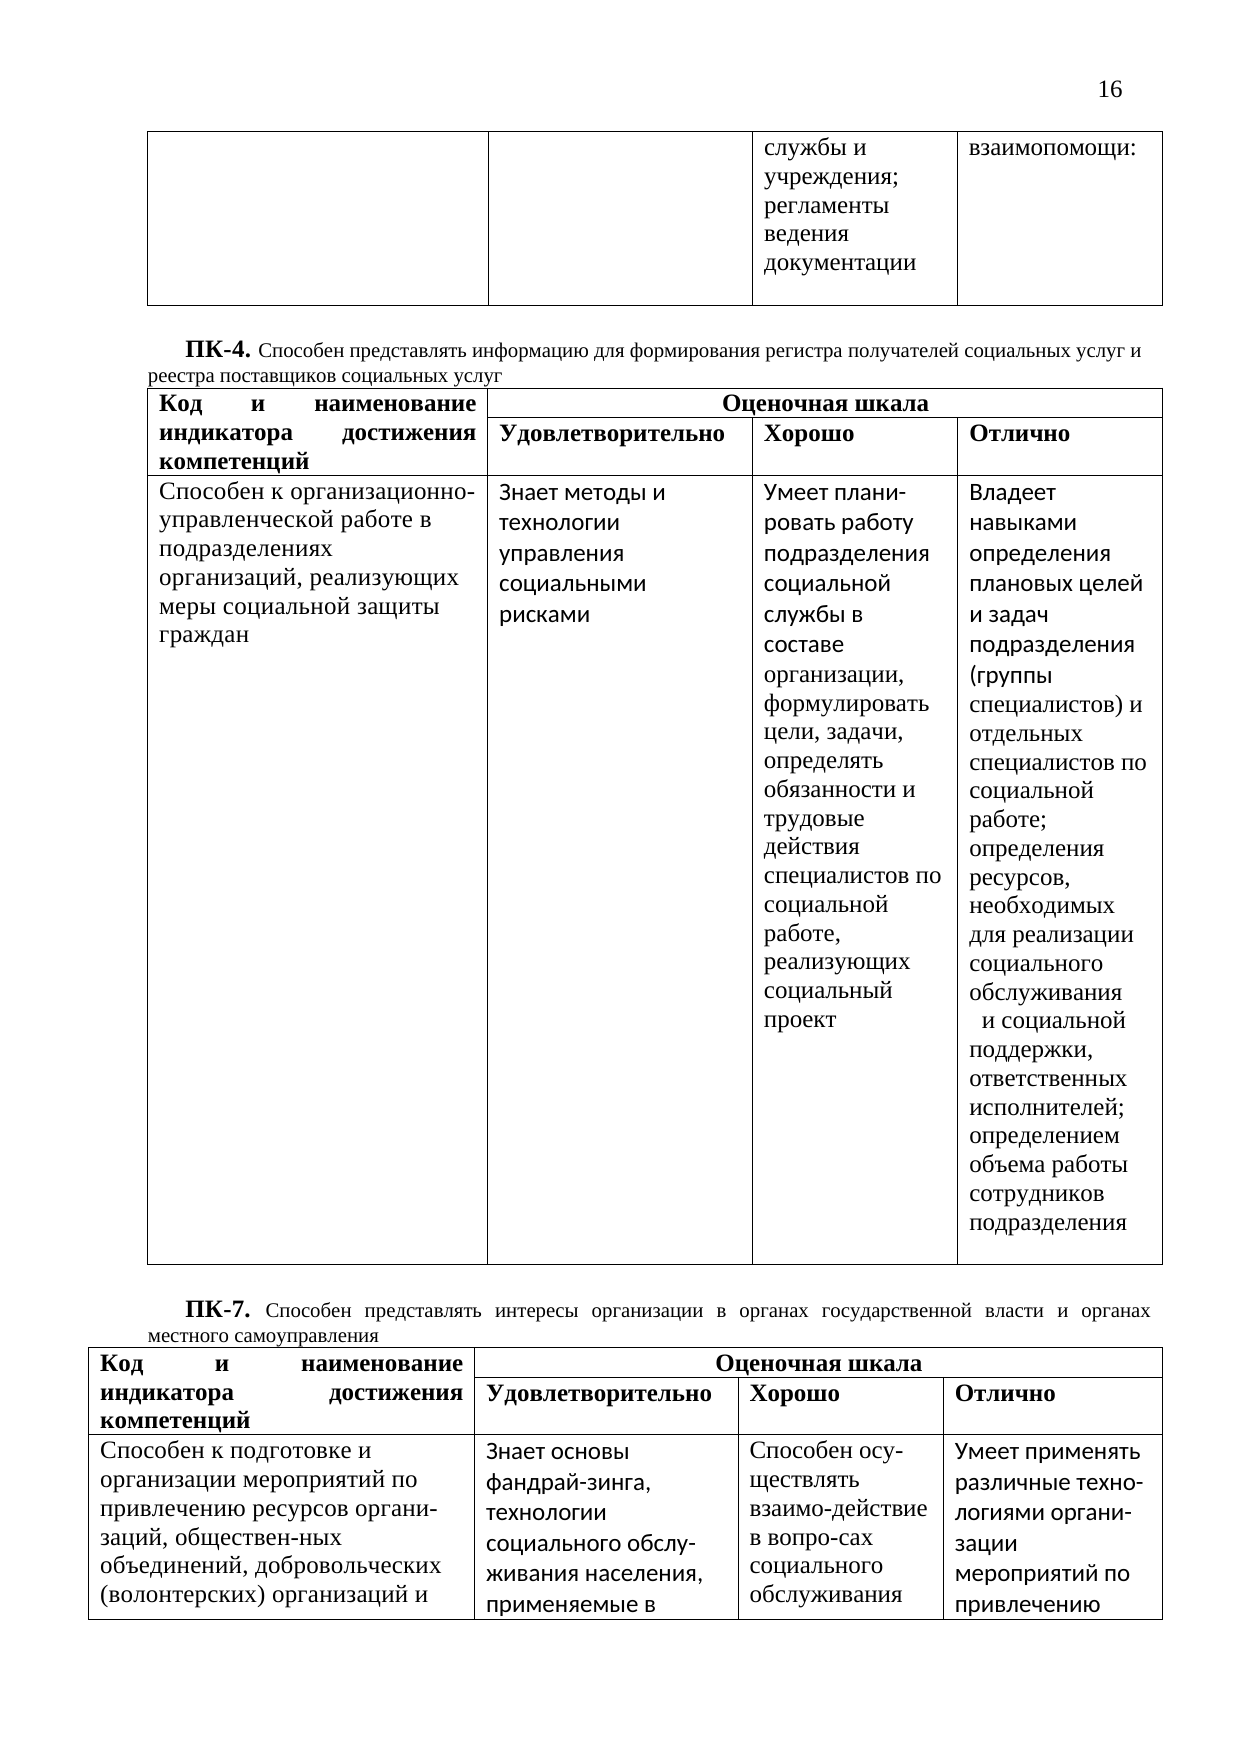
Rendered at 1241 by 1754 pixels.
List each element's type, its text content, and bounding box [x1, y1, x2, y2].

table_cell Знает методы и технологии управления социальными рисками [488, 476, 752, 1264]
table_cell Умеет плани-ровать работу подразделения социальной службы в составе организации, формулировать цели, задачи, определять обязанности и трудовые действия специалистов по социальной работе, реализующих социальный проект [753, 476, 957, 1264]
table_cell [753, 132, 957, 305]
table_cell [89, 1435, 474, 1618]
text ПК-4. Способен представлять информацию для формирования регистра получателей социальных услуг и реестра поставщиков социальных услуг [148, 334, 1152, 387]
table_cell Отлично [944, 1378, 1162, 1434]
text ПК-7. Способен представлять интересы организации в органах государственной власти и органах местного самоуправления [148, 1294, 1152, 1347]
table_header Оценочная шкала [488, 389, 1162, 417]
table_header Код и наименование индикатора достижения компетенций [148, 389, 487, 475]
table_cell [148, 132, 488, 305]
table_cell Хорошо [739, 1378, 943, 1434]
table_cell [475, 1435, 738, 1618]
table_header Оценочная шкала [475, 1348, 1162, 1377]
table_cell Отлично [958, 418, 1162, 475]
table_cell Способен к организационно-управленческой работе в подразделениях организаций, реализующих меры социальной защиты граждан [148, 476, 487, 1264]
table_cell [944, 1435, 1162, 1618]
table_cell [739, 1435, 943, 1618]
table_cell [489, 132, 752, 305]
table_header Код и наименование индикатора достижения компетенций [89, 1348, 474, 1434]
table_cell Владеет навыками определения плановых целей и задач подразделения (группы специалистов) и отдельных специалистов по социальной работе; определения ресурсов, необходимых для реализации социального обслуживания и социальной поддержки, ответственных исполнителей; определением объема работы сотрудников подразделения [958, 476, 1162, 1264]
table_cell Удовлетворительно [475, 1378, 738, 1434]
table_cell Удовлетворительно [488, 418, 752, 475]
table_cell Хорошо [753, 418, 957, 475]
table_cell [958, 132, 1162, 305]
